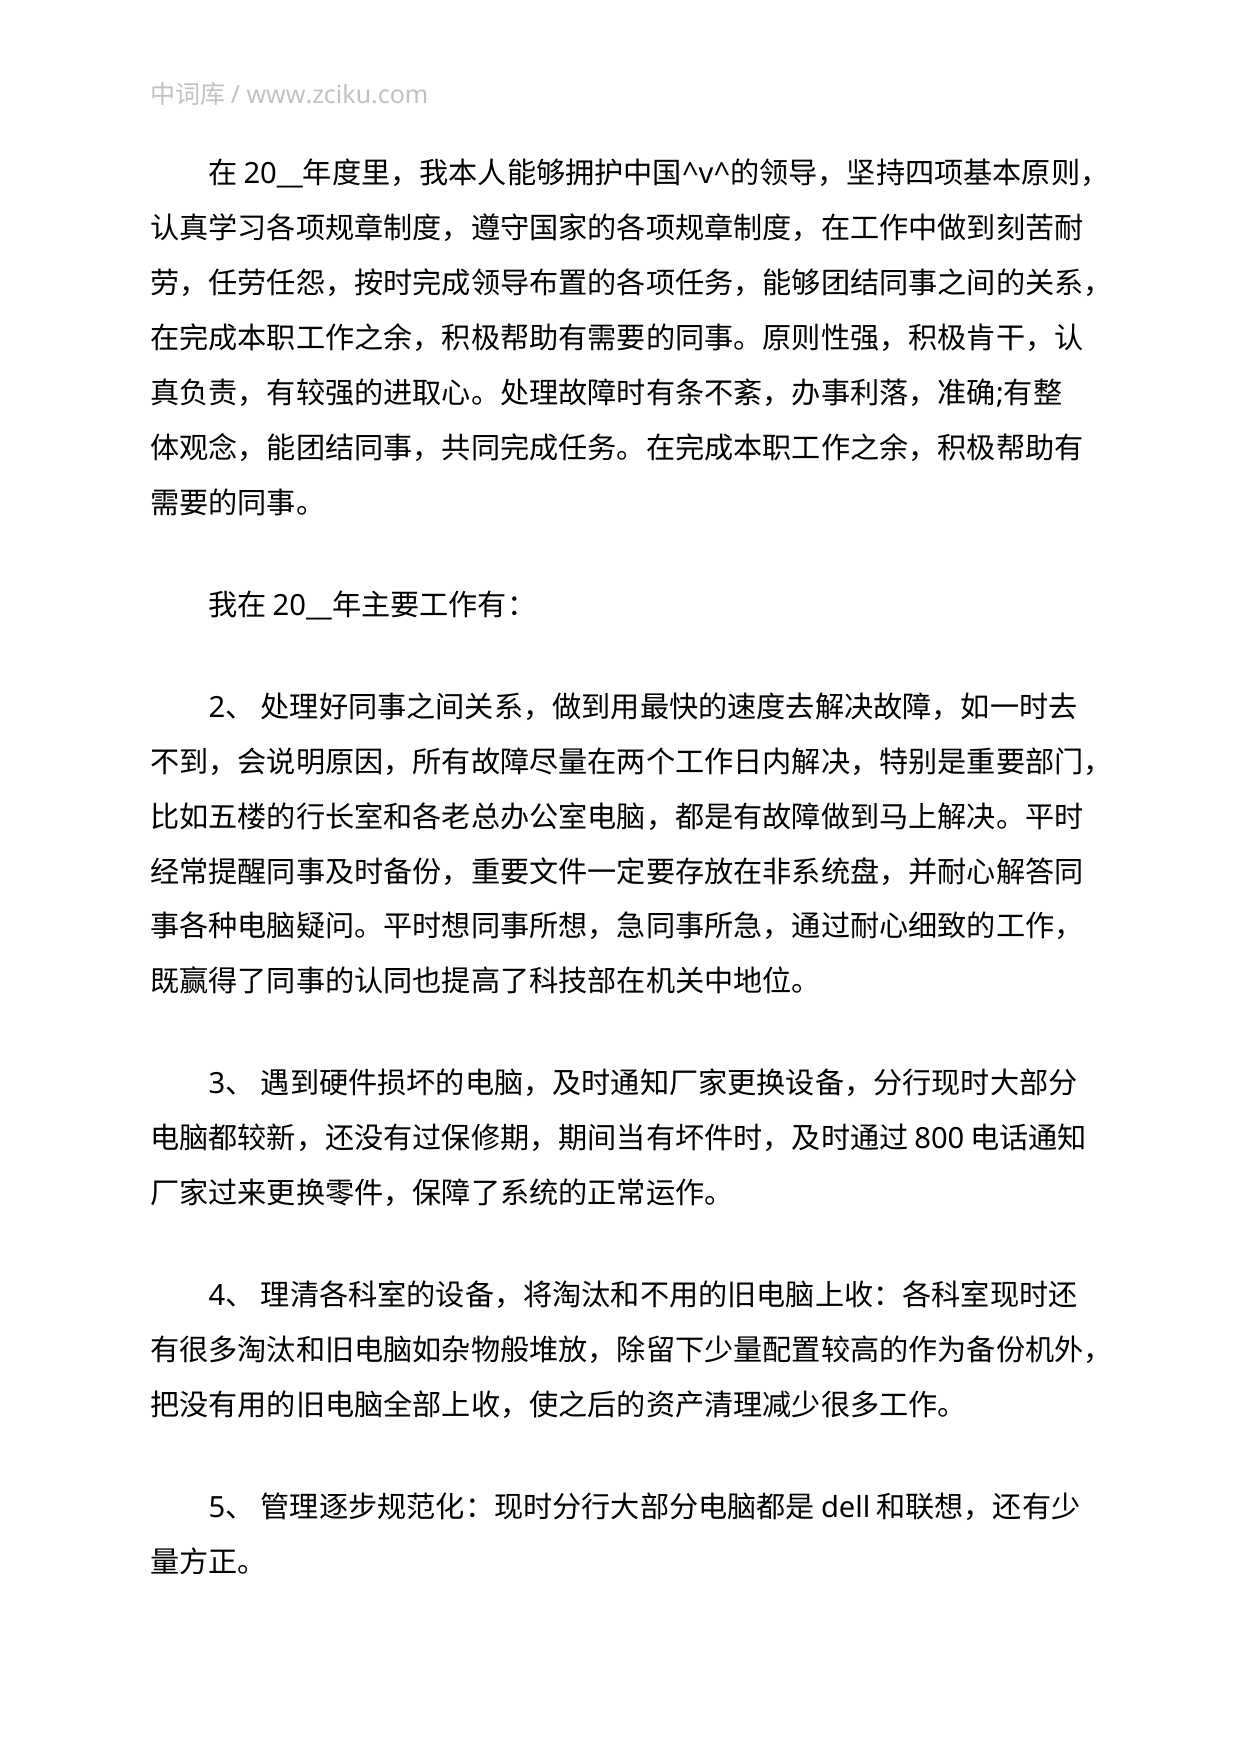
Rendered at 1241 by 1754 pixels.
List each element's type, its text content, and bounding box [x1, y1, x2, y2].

text 2、 处理好同事之间关系，做到用最快的速度去解决故障，如一时去不到，会说明原因，所有故障尽量在两个工作日内解决，特别是重要部门，比如五楼的行长室和各老总办公室电脑，都是有故障做到马上解决。平时经常提醒同事及时备份，重要文件一定要存放在非系统盘，并耐心解答同事各种电脑疑问。平时想同事所想，急同事所急，通过耐心细致的工作，既赢得了同事的认同也提高了科技部在机关中地位。 [150, 683, 1090, 1000]
text 我在20__年主要工作有： [150, 581, 1090, 624]
text 5、 管理逐步规范化：现时分行大部分电脑都是dell和联想，还有少量方正。 [150, 1483, 1090, 1580]
text 在20__年度里，我本人能够拥护中国^v^的领导，坚持四项基本原则，认真学习各项规章制度，遵守国家的各项规章制度，在工作中做到刻苦耐劳，任劳任怨，按时完成领导布置的各项任务，能够团结同事之间的关系，在完成本职工作之余，积极帮助有需要的同事。原则性强，积极肯干，认真负责，有较强的进取心。处理故障时有条不紊，办事利落，准确;有整体观念，能团结同事，共同完成任务。在完成本职工作之余，积极帮助有需要的同事。 [150, 150, 1090, 522]
text 3、 遇到硬件损坏的电脑，及时通知厂家更换设备，分行现时大部分电脑都较新，还没有过保修期，期间当有坏件时，及时通过800电话通知厂家过来更换零件，保障了系统的正常运作。 [150, 1060, 1090, 1212]
text 4、 理清各科室的设备，将淘汰和不用的旧电脑上收：各科室现时还有很多淘汰和旧电脑如杂物般堆放，除留下少量配置较高的作为备份机外，把没有用的旧电脑全部上收，使之后的资产清理减少很多工作。 [150, 1271, 1090, 1424]
